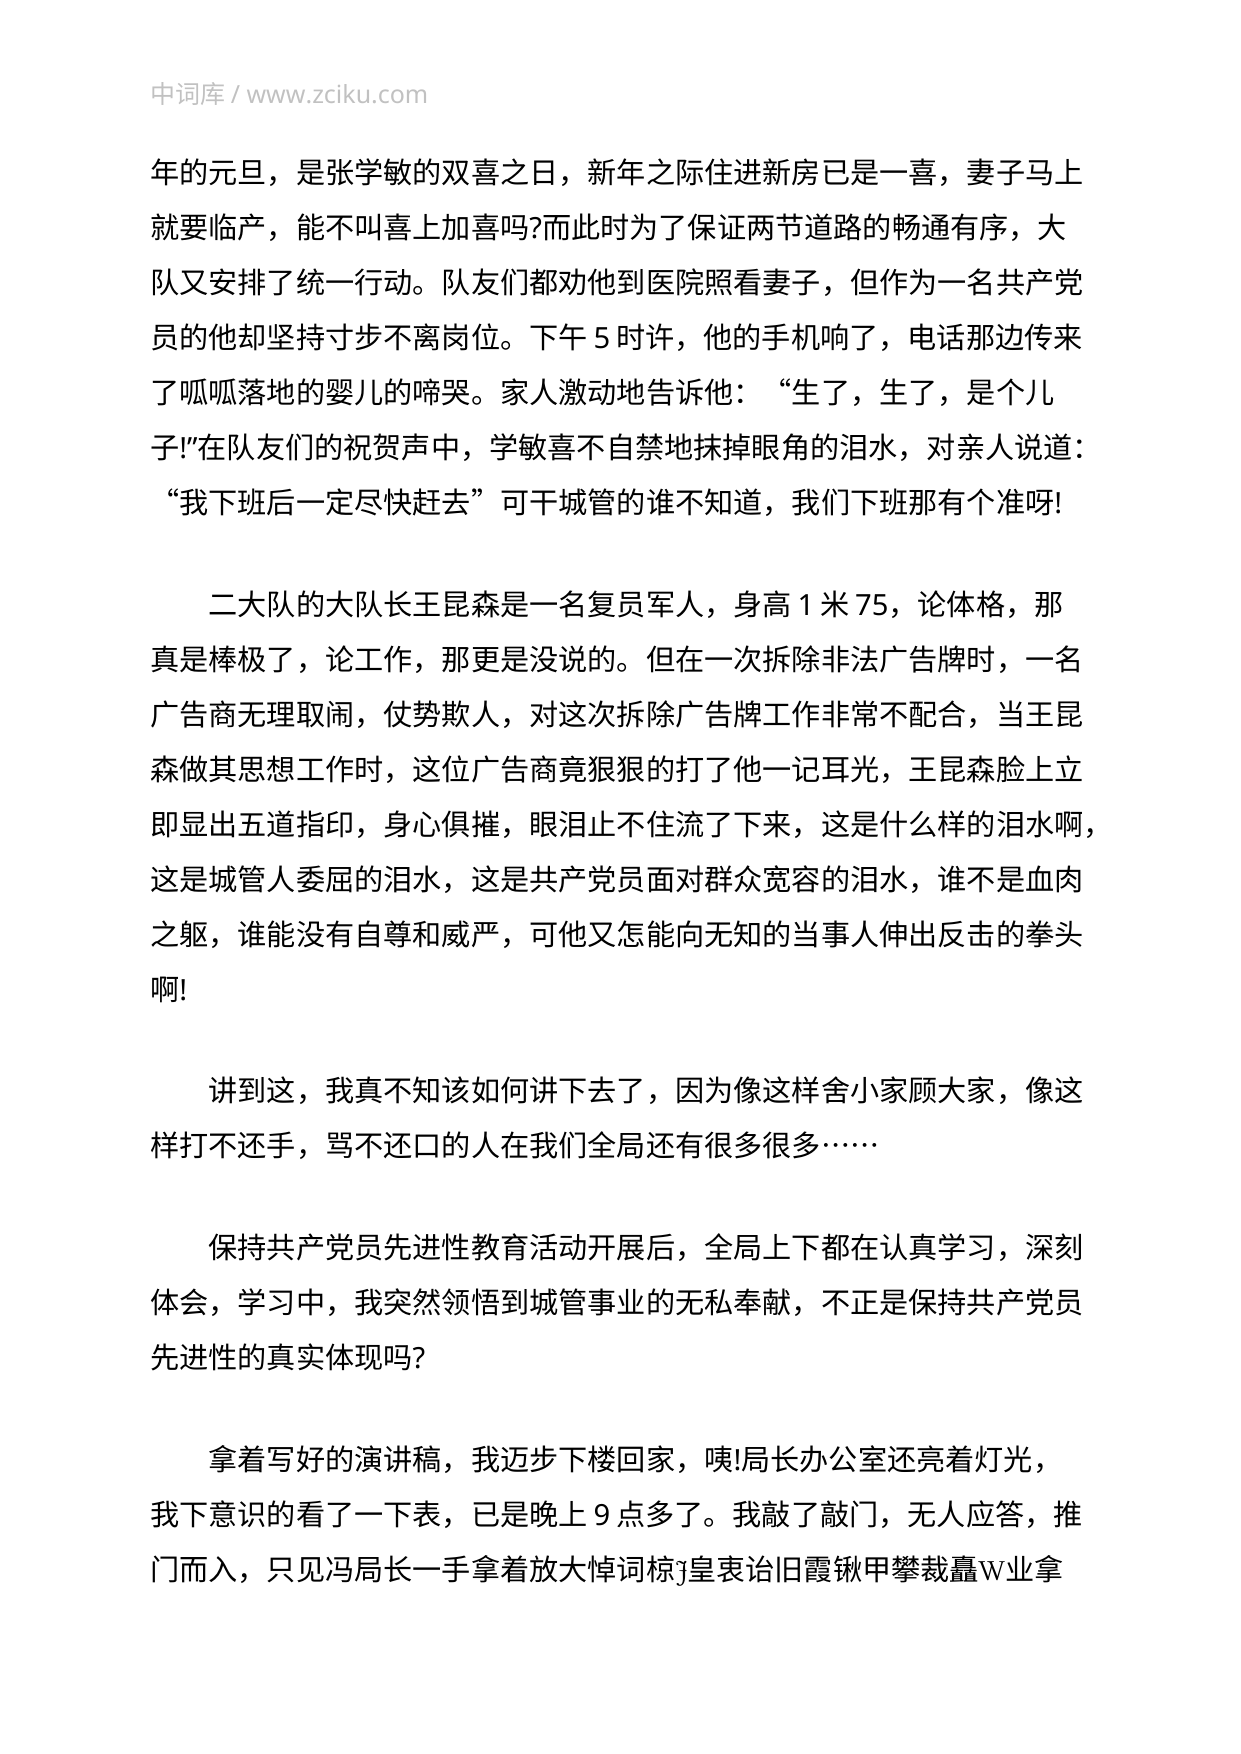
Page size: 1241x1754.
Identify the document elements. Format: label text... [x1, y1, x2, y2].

text 二大队的大队长王昆森是一名复员军人，身高1米75，论体格，那真是棒极了，论工作，那更是没说的。但在一次拆除非法广告牌时，一名广告商无理取闹，仗势欺人，对这次拆除广告牌工作非常不配合，当王昆森做其思想工作时，这位广告商竟狠狠的打了他一记耳光，王昆森脸上立即显出五道指印，身心俱摧，眼泪止不住流了下来，这是什么样的泪水啊，这是城管人委屈的泪水，这是共产党员面对群众宽容的泪水，谁不是血肉之躯，谁能没有自尊和威严，可他又怎能向无知的当事人伸出反击的拳头啊! [150, 582, 1090, 1008]
text 保持共产党员先进性教育活动开展后，全局上下都在认真学习，深刻体会，学习中，我突然领悟到城管事业的无私奉献，不正是保持共产党员先进性的真实体现吗? [150, 1225, 1090, 1377]
text 讲到这，我真不知该如何讲下去了，因为像这样舍小家顾大家，像这样打不还手，骂不还口的人在我们全局还有很多很多…… [150, 1068, 1090, 1165]
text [150, 1436, 1090, 1589]
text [150, 150, 1090, 522]
